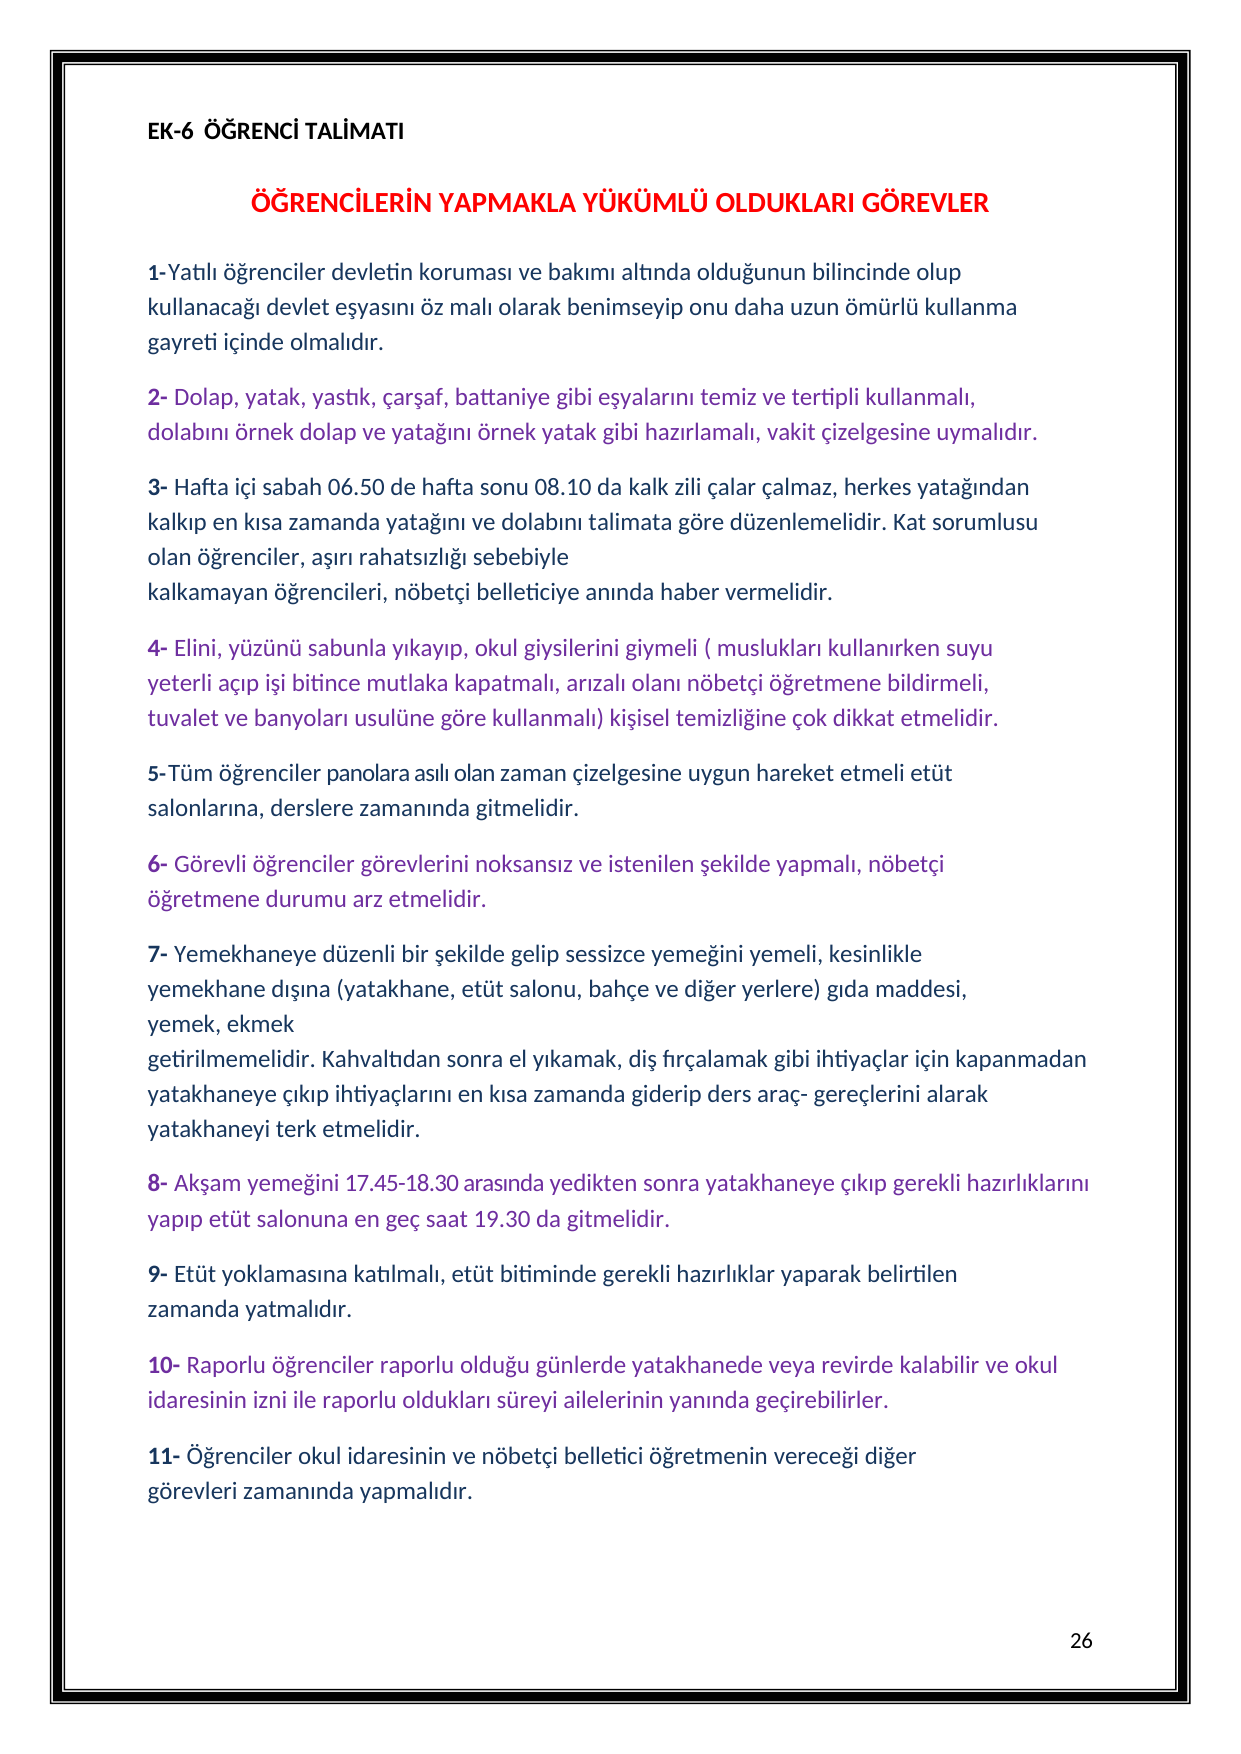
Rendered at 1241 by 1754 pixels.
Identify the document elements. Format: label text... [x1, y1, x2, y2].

list Yemekhaneye düzenli bir şekilde gelip sessizce yemeğini yemeli, kesinlikle yemekhane dışına (yatakhane, etüt salonu, bahçe ve diğer yerlere) gıda maddesi, yemek, ekmek [147, 938, 1043, 1039]
text getirilmemelidir. Kahvaltıdan sonra el yıkamak, diş fırçalamak gibi ihtiyaçlar için kapanmadan yatakhaneye çıkıp ihtiyaçlarını en kısa zamanda giderip ders araç- gereçlerini alarak yatakhaneyi terk etmelidir. [147, 1043, 1087, 1144]
list Hafta içi sabah 06.50 de hafta sonu 08.10 da kalk zili çalar çalmaz, herkes yatağından kalkıp en kısa zamanda yatağını ve dolabını talimata göre düzenlemelidir. Kat sorumlusu olan öğrenciler, aşırı rahatsızlığı sebebiyle [147, 471, 1083, 572]
list Dolap, yatak, yastık, çarşaf, battaniye gibi eşyalarını temiz ve tertipli kullanmalı, dolabını örnek dolap ve yatağını örnek yatak gibi hazırlamalı, vakit çizelgesine uymalıdır. [147, 381, 1047, 446]
list Akşam yemeğini 17.45-18.30 arasında yedikten sonra yatakhaneye çıkıp gerekli hazırlıklarını yapıp etüt salonuna en geç saat 19.30 da gitmelidir. [147, 1167, 1092, 1233]
list Görevli öğrenciler görevlerini noksansız ve istenilen şekilde yapmalı, nöbetçi öğretmene durumu arz etmelidir. [147, 848, 1062, 914]
list Öğrenciler okul idaresinin ve nöbetçi belletici öğretmenin vereceği diğer görevleri zamanında yapmalıdır. [147, 1440, 1009, 1505]
list Raporlu öğrenciler raporlu olduğu günlerde yatakhanede veya revirde kalabilir ve okul idaresinin izni ile raporlu oldukları süreyi ailelerinin yanında geçirebilirler. [147, 1349, 1065, 1414]
list Yatılı öğrenciler devletin koruması ve bakımı altında olduğunun bilincinde olup kullanacağı devlet eşyasını öz malı olarak benimseyip onu daha uzun ömürlü kullanma gayreti içinde olmalıdır. [147, 256, 1077, 357]
list Tüm öğrenciler panolara asılı olan zaman çizelgesine uygun hareket etmeli etüt salonlarına, derslere zamanında gitmelidir. [147, 758, 986, 823]
list Elini, yüzünü sabunla yıkayıp, okul giysilerini giymeli ( muslukları kullanırken suyu yeterli açıp işi bitince mutlaka kapatmalı, arızalı olanı nöbetçi öğretmene bildirmeli, tuvalet ve banyoları usulüne göre kullanmalı) kişisel temizliğine çok dikkat etmelidir. [147, 632, 1062, 733]
text kalkamayan öğrencileri, nöbetçi belleticiye anında haber vermelidir. [147, 576, 1121, 607]
subtitle ÖĞRENCİLERİN YAPMAKLA YÜKÜMLÜ OLDUKLARI GÖREVLER [153, 184, 1087, 220]
list Etüt yoklamasına katılmalı, etüt bitiminde gerekli hazırlıklar yaparak belirtilen zamanda yatmalıdır. [147, 1258, 1047, 1324]
text EK-6 ÖĞRENCİ TALİMATI [147, 115, 1121, 145]
